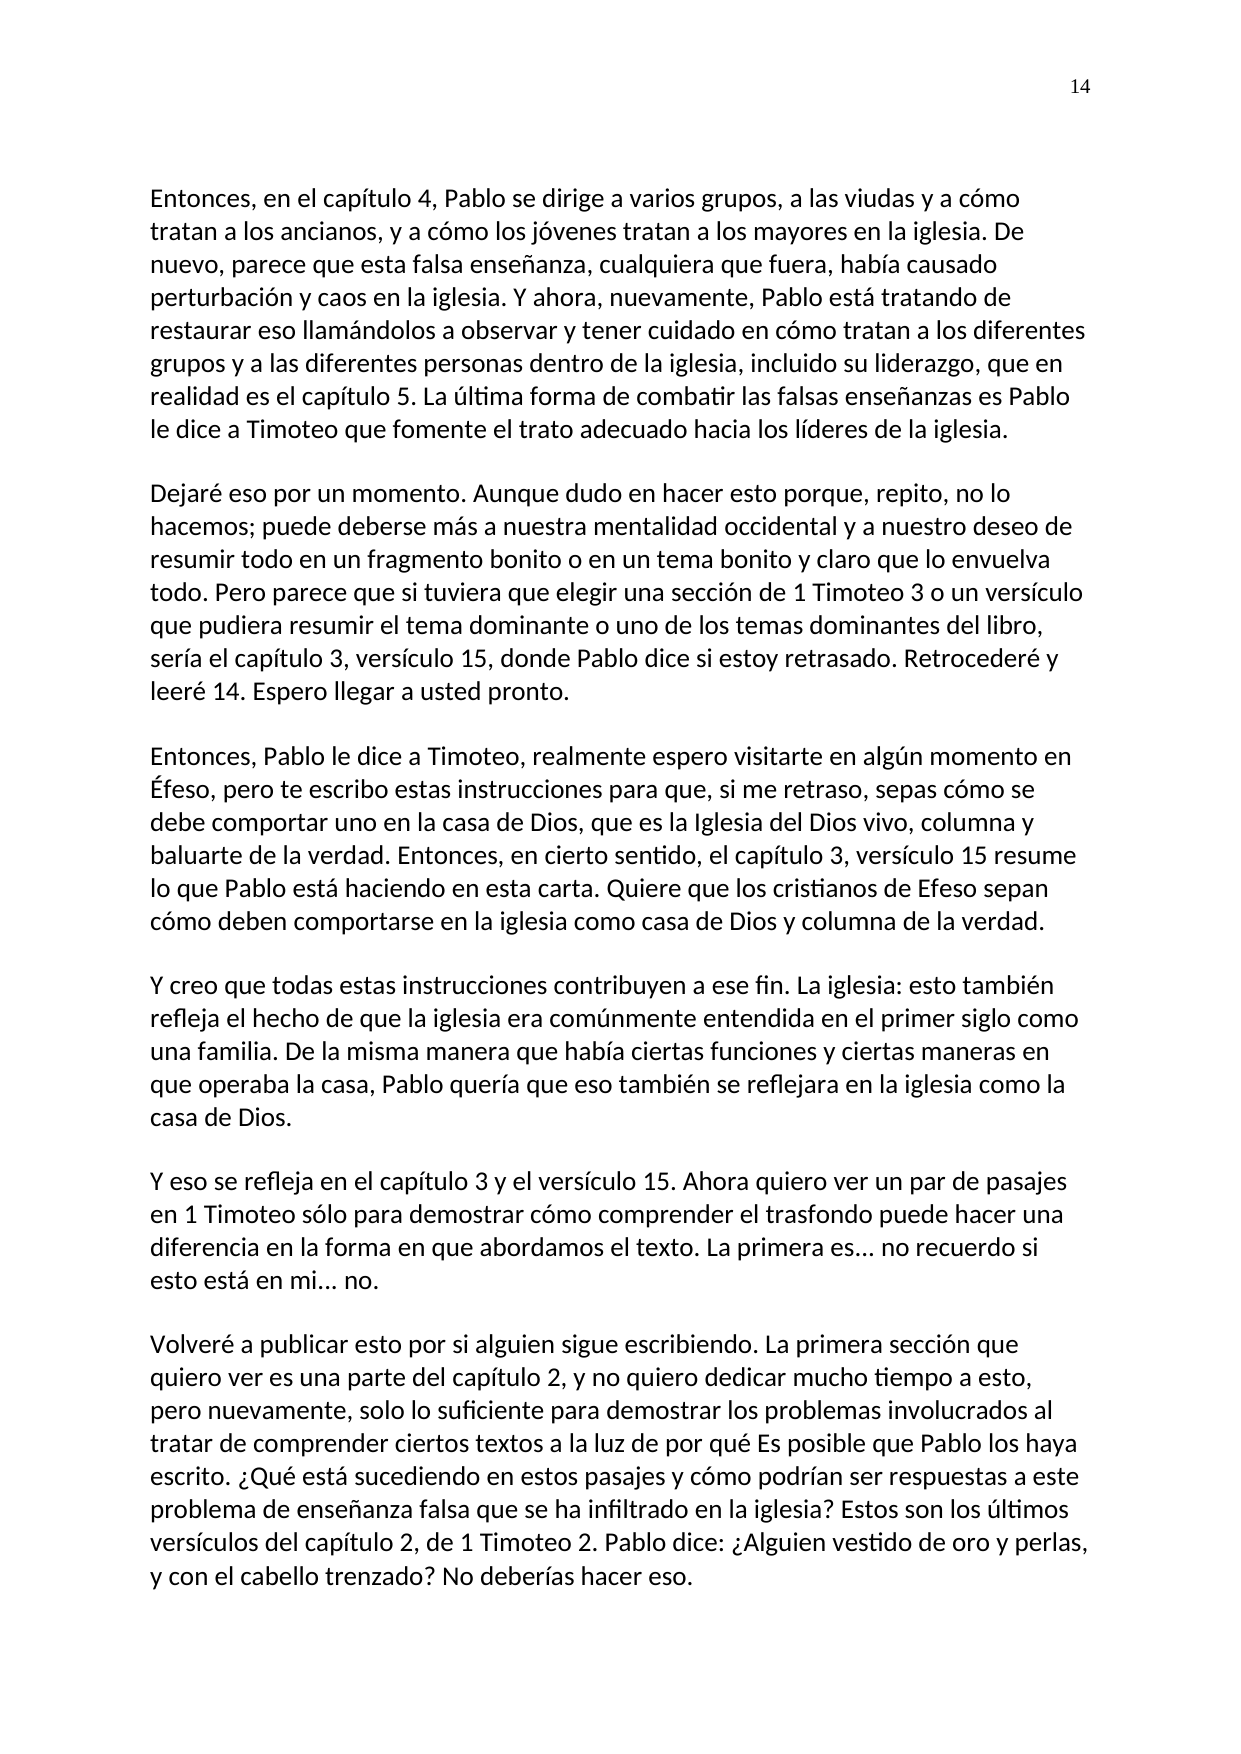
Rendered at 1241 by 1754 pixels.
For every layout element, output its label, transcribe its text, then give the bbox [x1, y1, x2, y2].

text Entonces, Pablo le dice a Timoteo, realmente espero visitarte en algún momento en Éfeso, pero te escribo estas instrucciones para que, si me retraso, sepas cómo se debe comportar uno en la casa de Dios, que es la Iglesia del Dios vivo, columna y baluarte de la verdad. Entonces, en cierto sentido, el capítulo 3, versículo 15 resume lo que Pablo está haciendo en esta carta. Quiere que los cristianos de Efeso sepan cómo deben comportarse en la iglesia como casa de Dios y columna de la verdad. [150, 739, 1090, 937]
text Y eso se refleja en el capítulo 3 y el versículo 15. Ahora quiero ver un par de pasajes en 1 Timoteo sólo para demostrar cómo comprender el trasfondo puede hacer una diferencia en la forma en que abordamos el texto. La primera es... no recuerdo si esto está en mi... no. [150, 1164, 1090, 1296]
text Entonces, en el capítulo 4, Pablo se dirige a varios grupos, a las viudas y a cómo tratan a los ancianos, y a cómo los jóvenes tratan a los mayores en la iglesia. De nuevo, parece que esta falsa enseñanza, cualquiera que fuera, había causado perturbación y caos en la iglesia. Y ahora, nuevamente, Pablo está tratando de restaurar eso llamándolos a observar y tener cuidado en cómo tratan a los diferentes grupos y a las diferentes personas dentro de la iglesia, incluido su liderazgo, que en realidad es el capítulo 5. La última forma de combatir las falsas enseñanzas es Pablo le dice a Timoteo que fomente el trato adecuado hacia los líderes de la iglesia. [150, 181, 1090, 445]
text Volveré a publicar esto por si alguien sigue escribiendo. La primera sección que quiero ver es una parte del capítulo 2, y no quiero dedicar mucho tiempo a esto, pero nuevamente, solo lo suficiente para demostrar los problemas involucrados al tratar de comprender ciertos textos a la luz de por qué Es posible que Pablo los haya escrito. ¿Qué está sucediendo en estos pasajes y cómo podrían ser respuestas a este problema de enseñanza falsa que se ha infiltrado en la iglesia? Estos son los últimos versículos del capítulo 2, de 1 Timoteo 2. Pablo dice: ¿Alguien vestido de oro y perlas, y con el cabello trenzado? No deberías hacer eso. [150, 1327, 1090, 1592]
text Y creo que todas estas instrucciones contribuyen a ese fin. La iglesia: esto también refleja el hecho de que la iglesia era comúnmente entendida en el primer siglo como una familia. De la misma manera que había ciertas funciones y ciertas maneras en que operaba la casa, Pablo quería que eso también se reflejara en la iglesia como la casa de Dios. [150, 968, 1090, 1133]
text Dejaré eso por un momento. Aunque dudo en hacer esto porque, repito, no lo hacemos; puede deberse más a nuestra mentalidad occidental y a nuestro deseo de resumir todo en un fragmento bonito o en un tema bonito y claro que lo envuelva todo. Pero parece que si tuviera que elegir una sección de 1 Timoteo 3 o un versículo que pudiera resumir el tema dominante o uno de los temas dominantes del libro, sería el capítulo 3, versículo 15, donde Pablo dice si estoy retrasado. Retrocederé y leeré 14. Espero llegar a usted pronto. [150, 476, 1090, 708]
